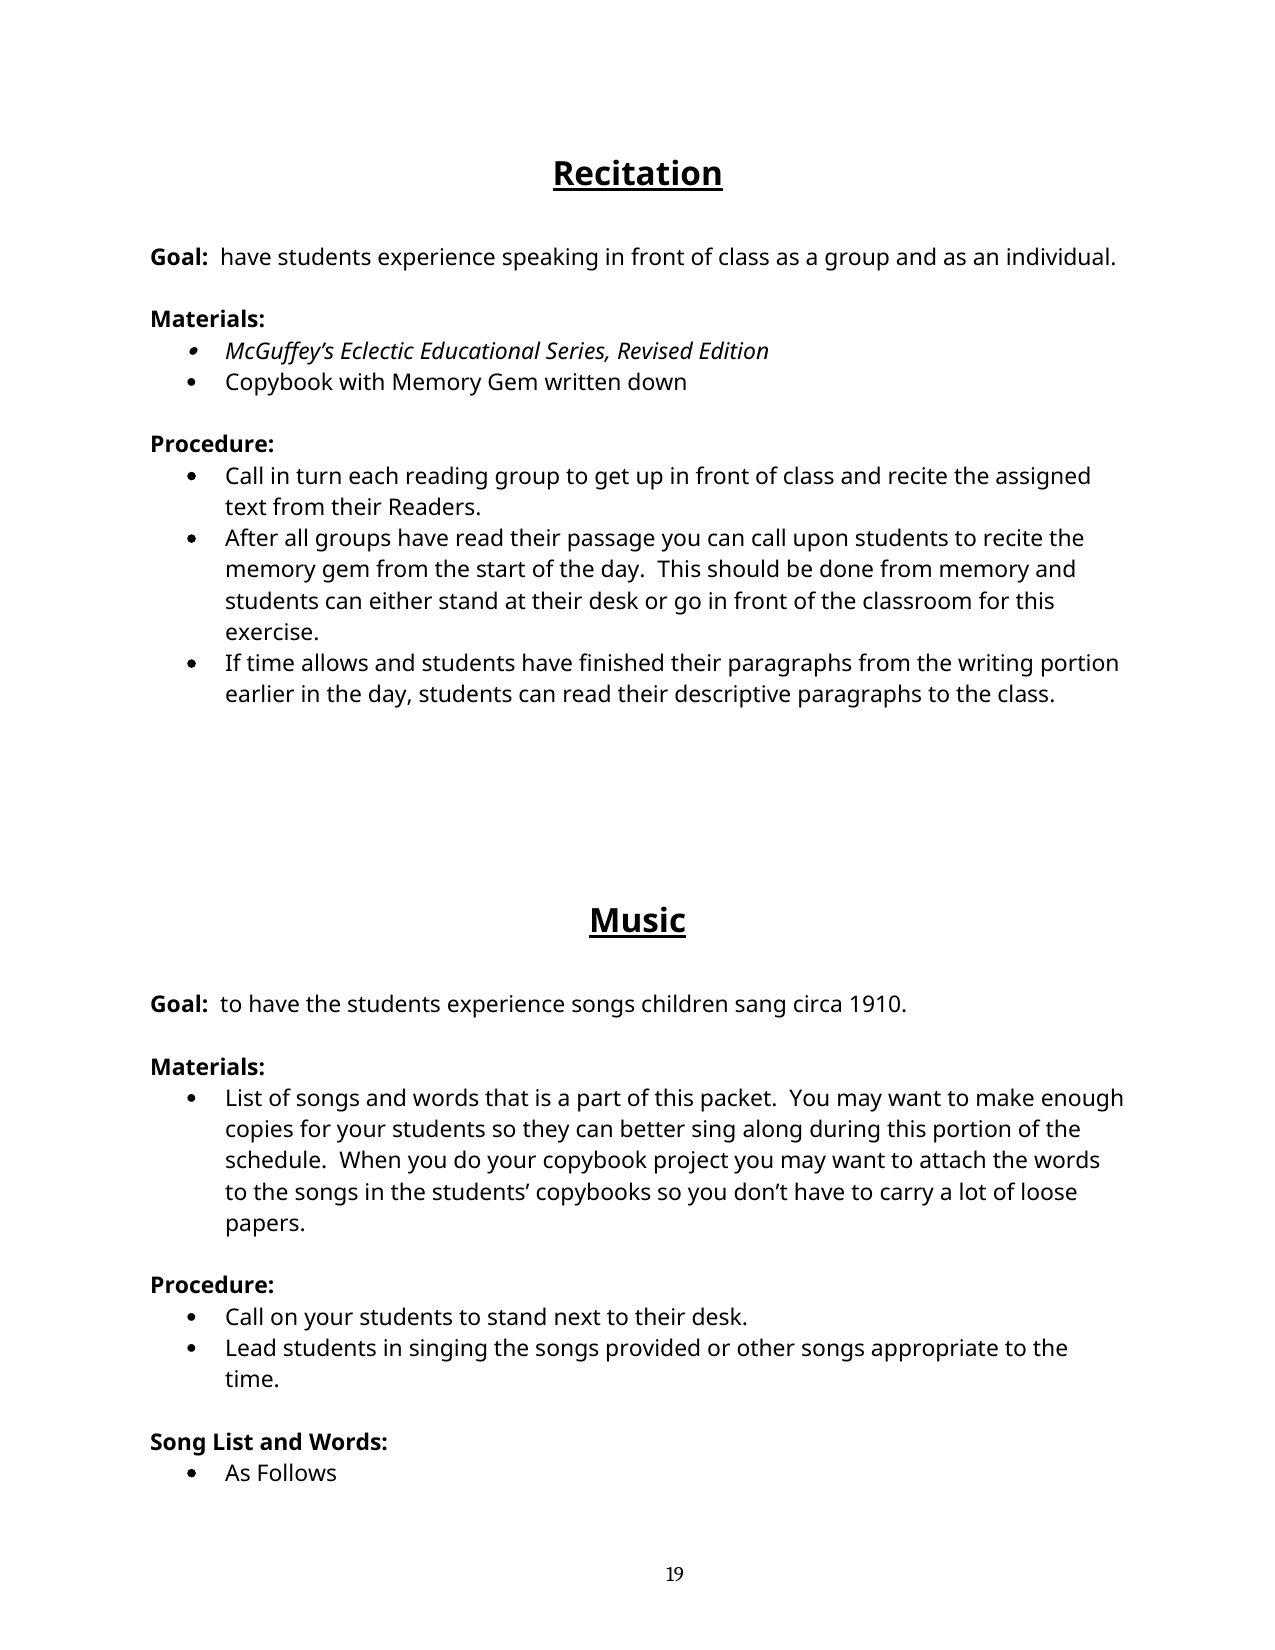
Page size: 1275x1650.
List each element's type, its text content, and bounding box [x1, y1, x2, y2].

text Song List and Words: [150, 1425, 1125, 1457]
list If time allows and students have finished their paragraphs from the writing portion earlier in the day, students can read their descriptive paragraphs to the class. [187, 647, 1125, 709]
list Call on your students to stand next to their desk. [187, 1300, 1125, 1332]
text Music [150, 897, 1125, 942]
list Lead students in singing the songs provided or other songs appropriate to the time. [187, 1332, 1125, 1394]
text Procedure: [150, 1269, 1125, 1300]
list As Follows [187, 1457, 1125, 1488]
list Copybook with Memory Gem written down [187, 366, 1125, 397]
text Goal: have students experience speaking in front of class as a group and as an individual. [150, 241, 1125, 272]
list List of songs and words that is a part of this packet. You may want to make enough copies for your students so they can better sing along during this portion of the schedule. When you do your copybook project you may want to attach the words to the songs in the students’ copybooks so you don’t have to carry a lot of loose papers. [187, 1082, 1125, 1238]
text Goal: to have the students experience songs children sang circa 1910. [150, 988, 1125, 1019]
text Recitation [150, 150, 1125, 195]
text Procedure: [150, 428, 1125, 459]
list After all groups have read their passage you can call upon students to recite the memory gem from the start of the day. This should be done from memory and students can either stand at their desk or go in front of the classroom for this exercise. [187, 522, 1125, 647]
list Call in turn each reading group to get up in front of class and recite the assigned text from their Readers. [187, 459, 1125, 522]
text Materials: [150, 303, 1125, 334]
list McGuffey’s Eclectic Educational Series, Revised Edition [187, 334, 1125, 366]
text Materials: [150, 1050, 1125, 1082]
